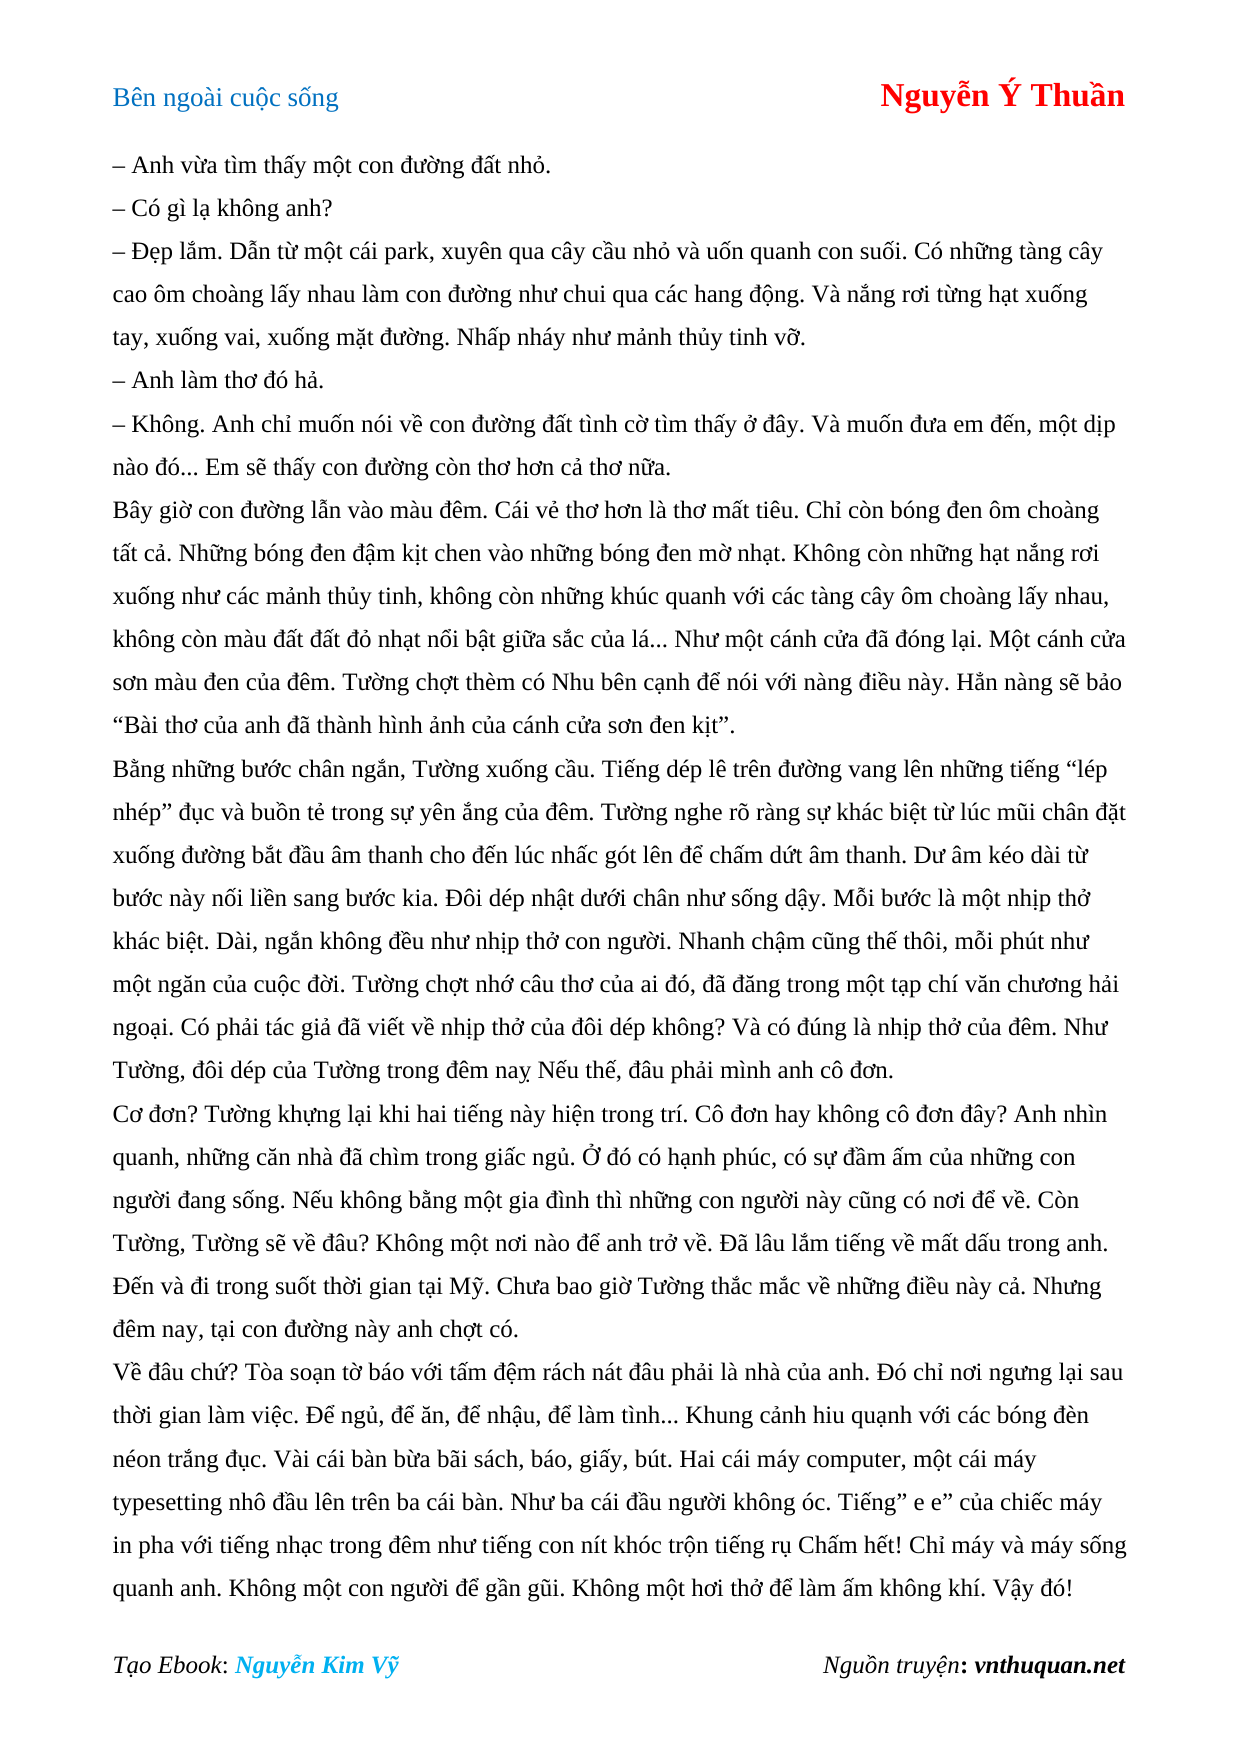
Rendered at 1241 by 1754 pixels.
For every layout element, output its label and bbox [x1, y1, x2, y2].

text [112, 150, 1128, 1602]
